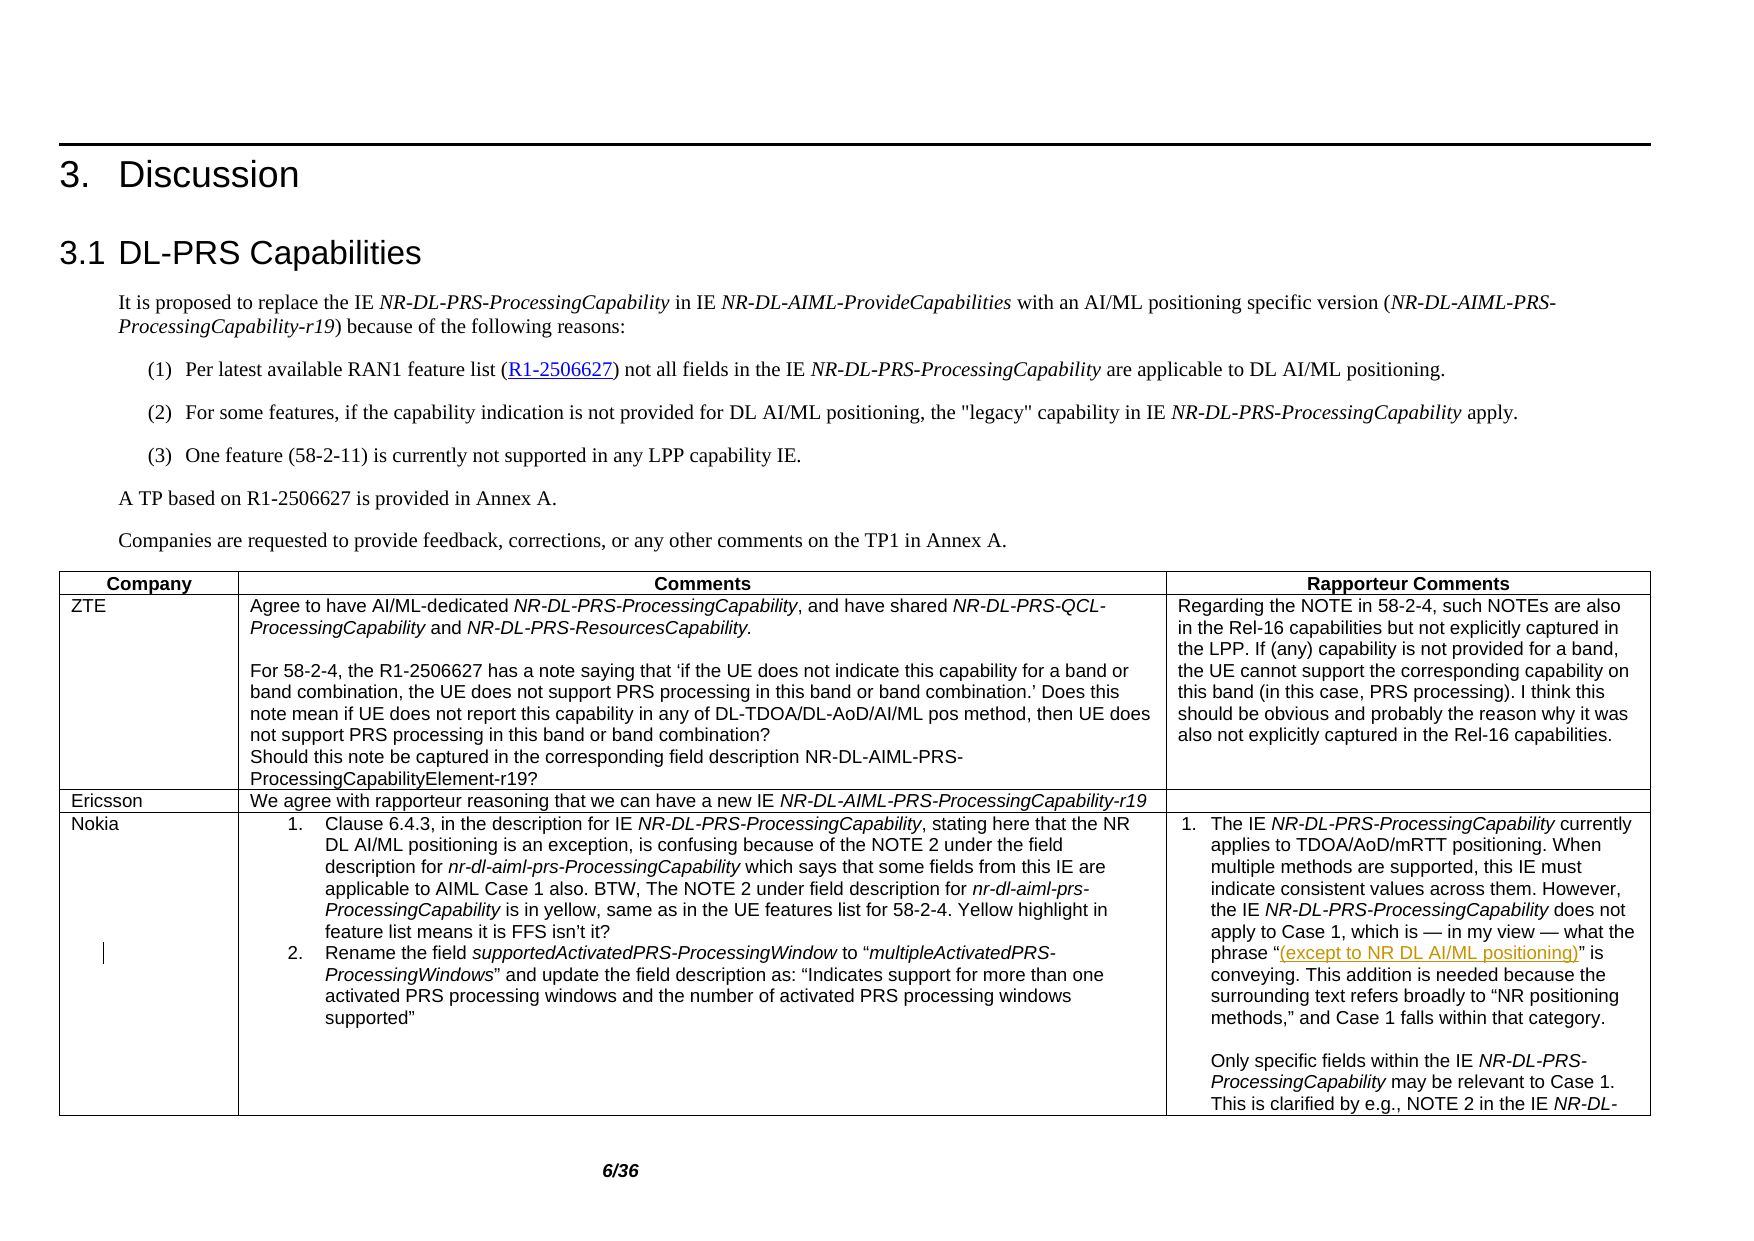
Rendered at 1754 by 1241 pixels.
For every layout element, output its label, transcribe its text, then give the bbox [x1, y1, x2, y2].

table_header Rapporteur Comments [1167, 572, 1650, 594]
table_cell Ericsson [60, 790, 238, 812]
table_cell Regarding the NOTE in 58-2-4, such NOTEs are also in the Rel-16 capabilities but not explicitly captured in the LPP. If (any) capability is not provided for a band, the UE cannot support the corresponding capability on this band (in this case, PRS processing). I think this should be obvious and probably the reason why it was also not explicitly captured in the Rel-16 capabilities. [1167, 595, 1650, 789]
list One feature (58-2-11) is currently not supported in any LPP capability IE. [148, 443, 1651, 467]
table_header Comments [239, 572, 1166, 594]
list For some features, if the capability indication is not provided for DL AI/ML positioning, the "legacy" capability in IE NR-DL-PRS-ProcessingCapability apply. [148, 400, 1651, 424]
list Per latest available RAN1 feature list (R1-2506627) not all fields in the IE NR-DL-PRS-ProcessingCapability are applicable to DL AI/ML positioning. [148, 357, 1651, 381]
table_cell ZTE [60, 595, 238, 789]
text Companies are requested to provide feedback, corrections, or any other comments on the TP1 in Annex A. [118, 528, 1651, 552]
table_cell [1167, 813, 1650, 1114]
table_cell Agree to have AI/ML-dedicated NR-DL-PRS-ProcessingCapability, and have shared NR-DL-PRS-QCL-ProcessingCapability and NR-DL-PRS-ResourcesCapability. For 58-2-4, the R1-2506627 has a note saying that ‘if the UE does not indicate this capability for a band or band combination, the UE does not support PRS processing in this band or band combination.’ Does this note mean if UE does not report this capability in any of DL-TDOA/DL-AoD/AI/ML pos method, then UE does not support PRS processing in this band or band combination? Should this note be captured in the corresponding field description NR-DL-AIML-PRS-ProcessingCapabilityElement-r19? [239, 595, 1166, 789]
text It is proposed to replace the IE NR-DL-PRS-ProcessingCapability in IE NR-DL-AIML-ProvideCapabilities with an AI/ML positioning specific version (NR-DL-AIML-PRS-ProcessingCapability-r19) because of the following reasons: [118, 290, 1651, 338]
table_header Company [60, 572, 238, 594]
text A TP based on R1-2506627 is provided in Annex A. [118, 486, 1651, 510]
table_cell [239, 813, 1166, 1114]
table_cell [1167, 790, 1650, 812]
subtitle 3. Discussion [59, 146, 1651, 196]
table_cell We agree with rapporteur reasoning that we can have a new IE NR-DL-AIML-PRS-ProcessingCapability-r19 [239, 790, 1166, 812]
table_cell Nokia [60, 813, 238, 1114]
subtitle 3.1 DL-PRS Capabilities [59, 233, 1651, 272]
